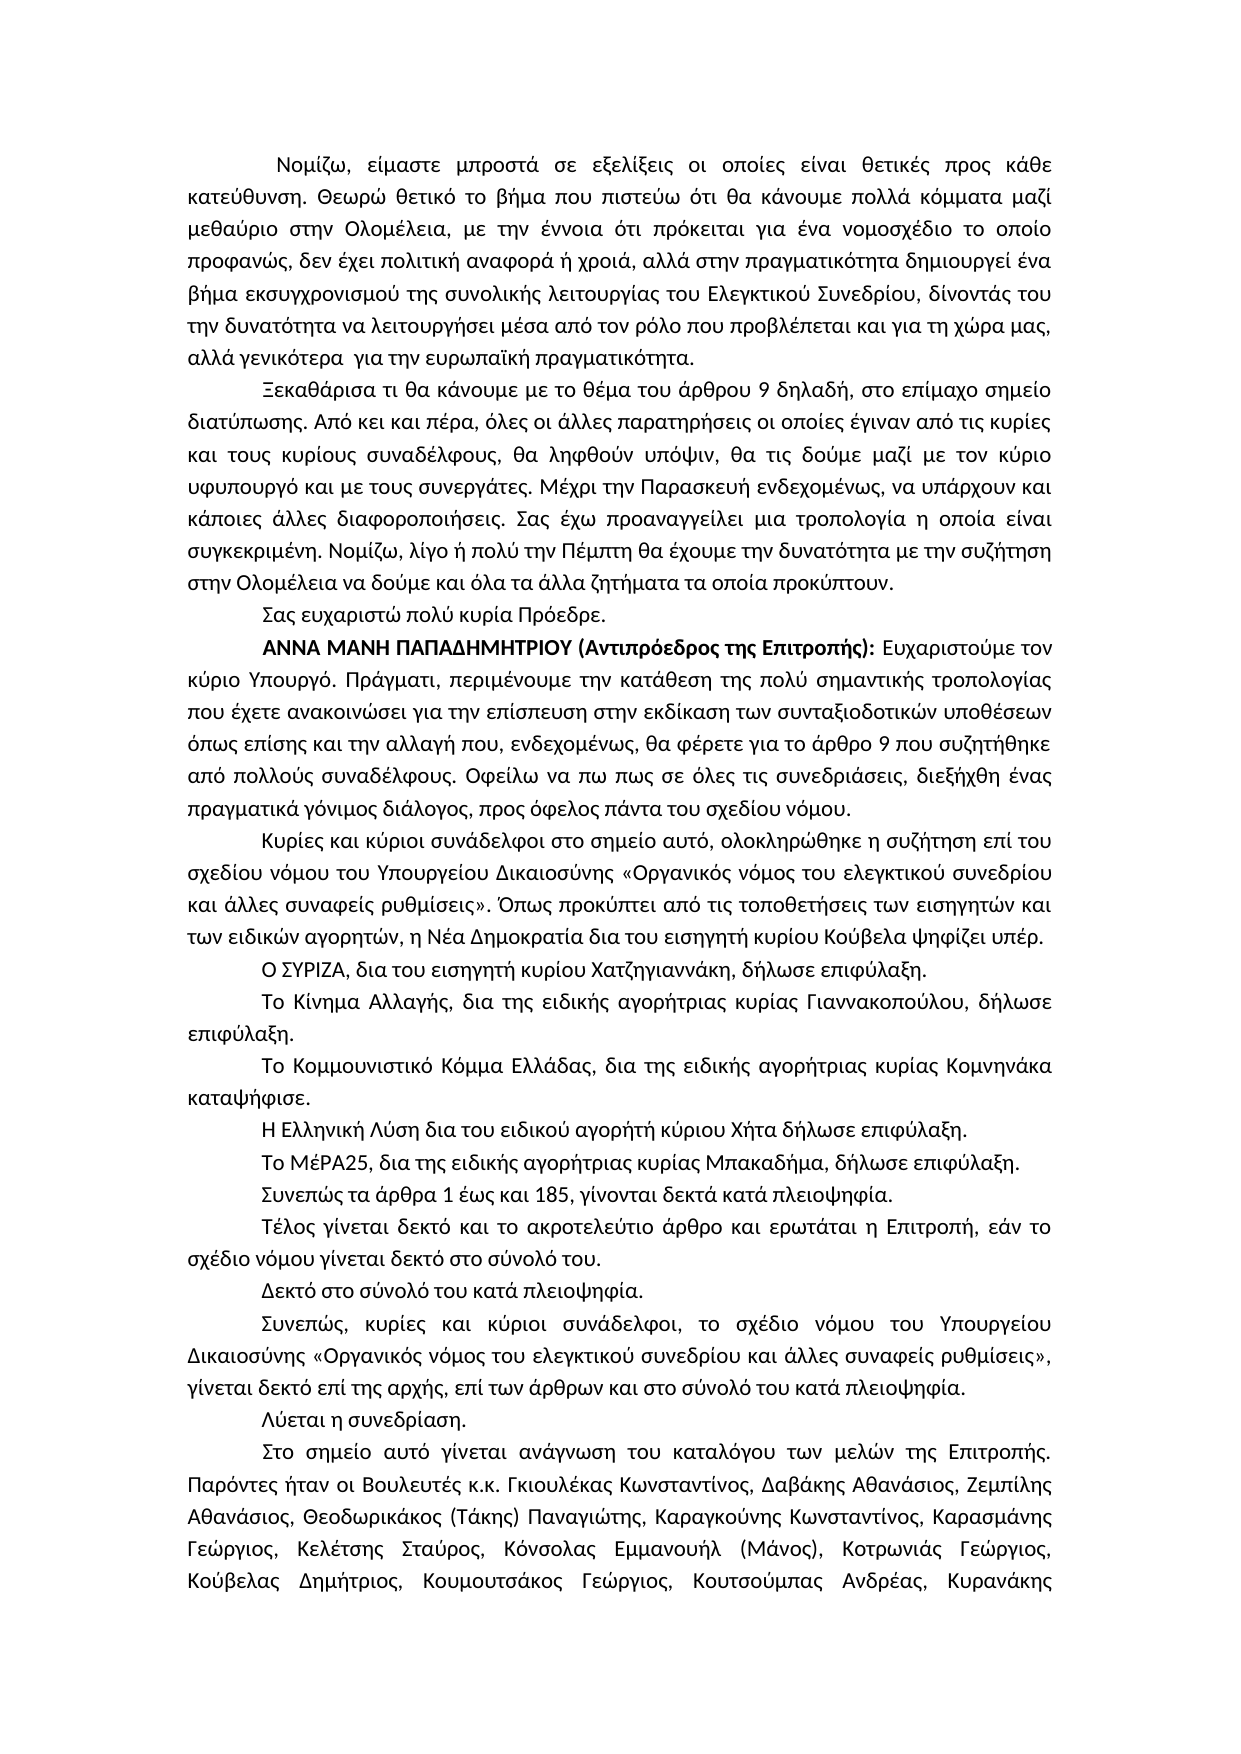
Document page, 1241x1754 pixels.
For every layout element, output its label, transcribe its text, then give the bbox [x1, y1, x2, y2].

text Συνεπώς, κυρίες και κύριοι συνάδελφοι, το σχέδιο νόμου του Υπουργείου Δικαιοσύνης «Οργανικός νόμος του ελεγκτικού συνεδρίου και άλλες συναφείς ρυθμίσεις», γίνεται δεκτό επί της αρχής, επί των άρθρων και στο σύνολό του κατά πλειοψηφία. [187, 1309, 1053, 1401]
text Ξεκαθάρισα τι θα κάνουμε με το θέμα του άρθρου 9 δηλαδή, στο επίμαχο σημείο διατύπωσης. Από κει και πέρα, όλες οι άλλες παρατηρήσεις οι οποίες έγιναν από τις κυρίες και τους κυρίους συναδέλφους, θα ληφθούν υπόψιν, θα τις δούμε μαζί με τον κύριο υφυπουργό και με τους συνεργάτες. Μέχρι την Παρασκευή ενδεχομένως, να υπάρχουν και κάποιες άλλες διαφοροποιήσεις. Σας έχω προαναγγείλει μια τροπολογία η οποία είναι συγκεκριμένη. Νομίζω, λίγο ή πολύ την Πέμπτη θα έχουμε την δυνατότητα με την συζήτηση στην Ολομέλεια να δούμε και όλα τα άλλα ζητήματα τα οποία προκύπτουν. [187, 375, 1053, 596]
text Τέλος γίνεται δεκτό και το ακροτελεύτιο άρθρο και ερωτάται η Επιτροπή, εάν το σχέδιο νόμου γίνεται δεκτό στο σύνολό του. [187, 1212, 1053, 1272]
text Η Ελληνική Λύση δια του ειδικού αγορήτή κύριου Χήτα δήλωσε επιφύλαξη. [187, 1116, 1053, 1144]
text Ο ΣΥΡΙΖΑ, δια του εισηγητή κυρίου Χατζηγιαννάκη, δήλωσε επιφύλαξη. [187, 955, 1053, 983]
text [187, 1437, 1053, 1594]
text Νομίζω, είμαστε μπροστά σε εξελίξεις οι οποίες είναι θετικές προς κάθε κατεύθυνση. Θεωρώ θετικό το βήμα που πιστεύω ότι θα κάνουμε πολλά κόμματα μαζί μεθαύριο στην Ολομέλεια, με την έννοια ότι πρόκειται για ένα νομοσχέδιο το οποίο προφανώς, δεν έχει πολιτική αναφορά ή χροιά, αλλά στην πραγματικότητα δημιουργεί ένα βήμα εκσυγχρονισμού της συνολικής λειτουργίας του Ελεγκτικού Συνεδρίου, δίνοντάς του την δυνατότητα να λειτουργήσει μέσα από τον ρόλο που προβλέπεται και για τη χώρα μας, αλλά γενικότερα για την ευρωπαϊκή πραγματικότητα. [187, 150, 1053, 371]
text Το ΜέΡΑ25, δια της ειδικής αγορήτριας κυρίας Μπακαδήμα, δήλωσε επιφύλαξη. [187, 1148, 1053, 1176]
text Σας ευχαριστώ πολύ κυρία Πρόεδρε. [187, 601, 1053, 629]
text Συνεπώς τα άρθρα 1 έως και 185, γίνονται δεκτά κατά πλειοψηφία. [187, 1180, 1053, 1208]
text Κυρίες και κύριοι συνάδελφοι στο σημείο αυτό, ολοκληρώθηκε η συζήτηση επί του σχεδίου νόμου του Υπουργείου Δικαιοσύνης «Οργανικός νόμος του ελεγκτικού συνεδρίου και άλλες συναφείς ρυθμίσεις». Όπως προκύπτει από τις τοποθετήσεις των εισηγητών και των ειδικών αγορητών, η Νέα Δημοκρατία δια του εισηγητή κυρίου Κούβελα ψηφίζει υπέρ. [187, 826, 1053, 951]
text Λύεται η συνεδρίαση. [187, 1405, 1053, 1433]
text Το Κομμουνιστικό Κόμμα Ελλάδας, δια της ειδικής αγορήτριας κυρίας Κομνηνάκα καταψήφισε. [187, 1051, 1053, 1111]
text Το Κίνημα Αλλαγής, δια της ειδικής αγορήτριας κυρίας Γιαννακοπούλου, δήλωσε επιφύλαξη. [187, 987, 1053, 1047]
text ΑΝΝΑ ΜΑΝΗ ΠΑΠΑΔΗΜΗΤΡΙΟΥ (Αντιπρόεδρος της Επιτροπής): Ευχαριστούμε τον κύριο Υπουργό. Πράγματι, περιμένουμε την κατάθεση της πολύ σημαντικής τροπολογίας που έχετε ανακοινώσει για την επίσπευση στην εκδίκαση των συνταξιοδοτικών υποθέσεων όπως επίσης και την αλλαγή που, ενδεχομένως, θα φέρετε για το άρθρο 9 που συζητήθηκε από πολλούς συναδέλφους. Οφείλω να πω πως σε όλες τις συνεδριάσεις, διεξήχθη ένας πραγματικά γόνιμος διάλογος, προς όφελος πάντα του σχεδίου νόμου. [187, 633, 1053, 822]
text Δεκτό στο σύνολό του κατά πλειοψηφία. [187, 1277, 1053, 1304]
